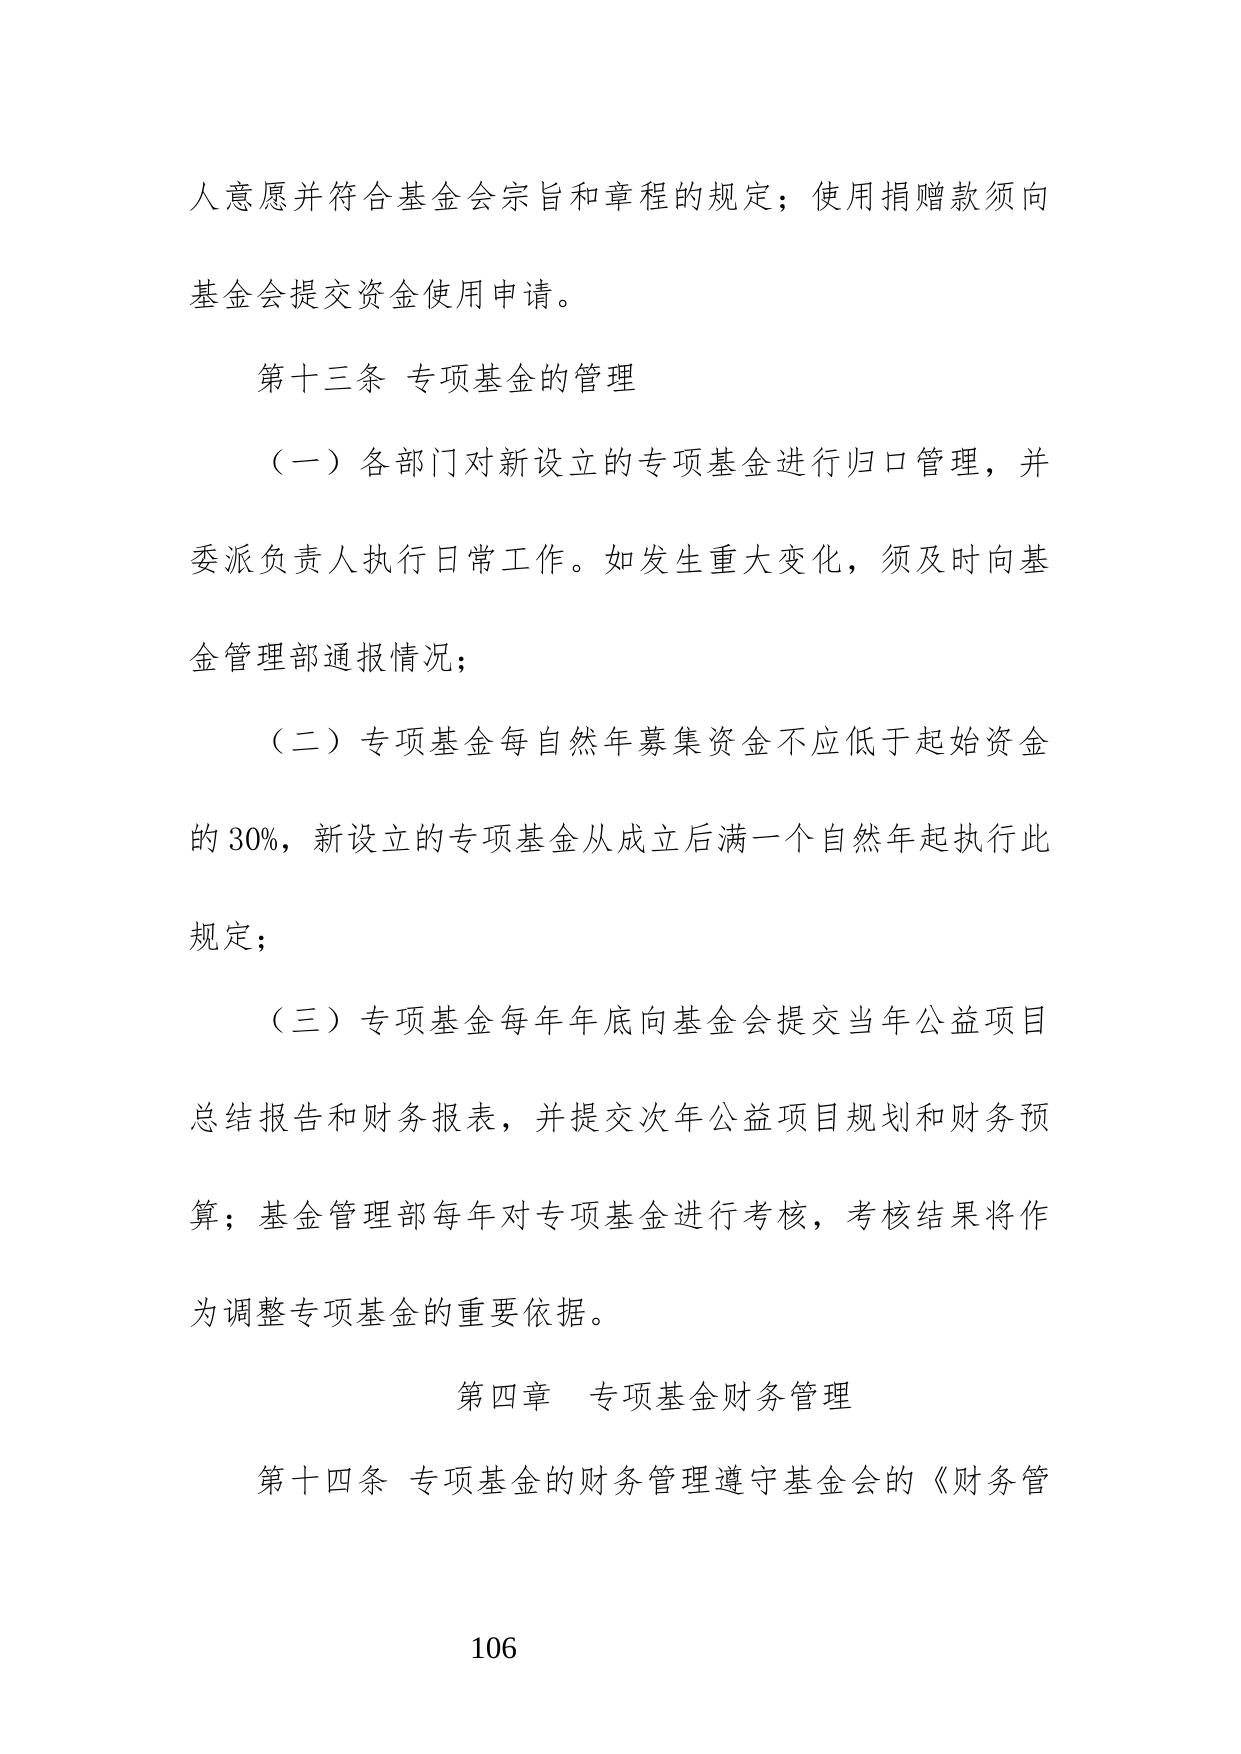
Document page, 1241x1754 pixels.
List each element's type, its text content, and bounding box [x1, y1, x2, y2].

text （一）各部门对新设立的专项基金进行归口管理，并委派负责人执行日常工作。如发生重大变化，须及时向基金管理部通报情况； [187, 427, 1053, 687]
text （三）专项基金每年年底向基金会提交当年公益项目总结报告和财务报表，并提交次年公益项目规划和财务预算；基金管理部每年对专项基金进行考核，考核结果将作为调整专项基金的重要依据。 [187, 985, 1053, 1343]
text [187, 1446, 1053, 1511]
text 第十三条 专项基金的管理 [187, 343, 1053, 408]
text （二）专项基金每自然年募集资金不应低于起始资金的30%，新设立的专项基金从成立后满一个自然年起执行此规定； [187, 706, 1053, 966]
text 第四章 专项基金财务管理 [187, 1362, 1053, 1427]
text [187, 162, 1053, 324]
